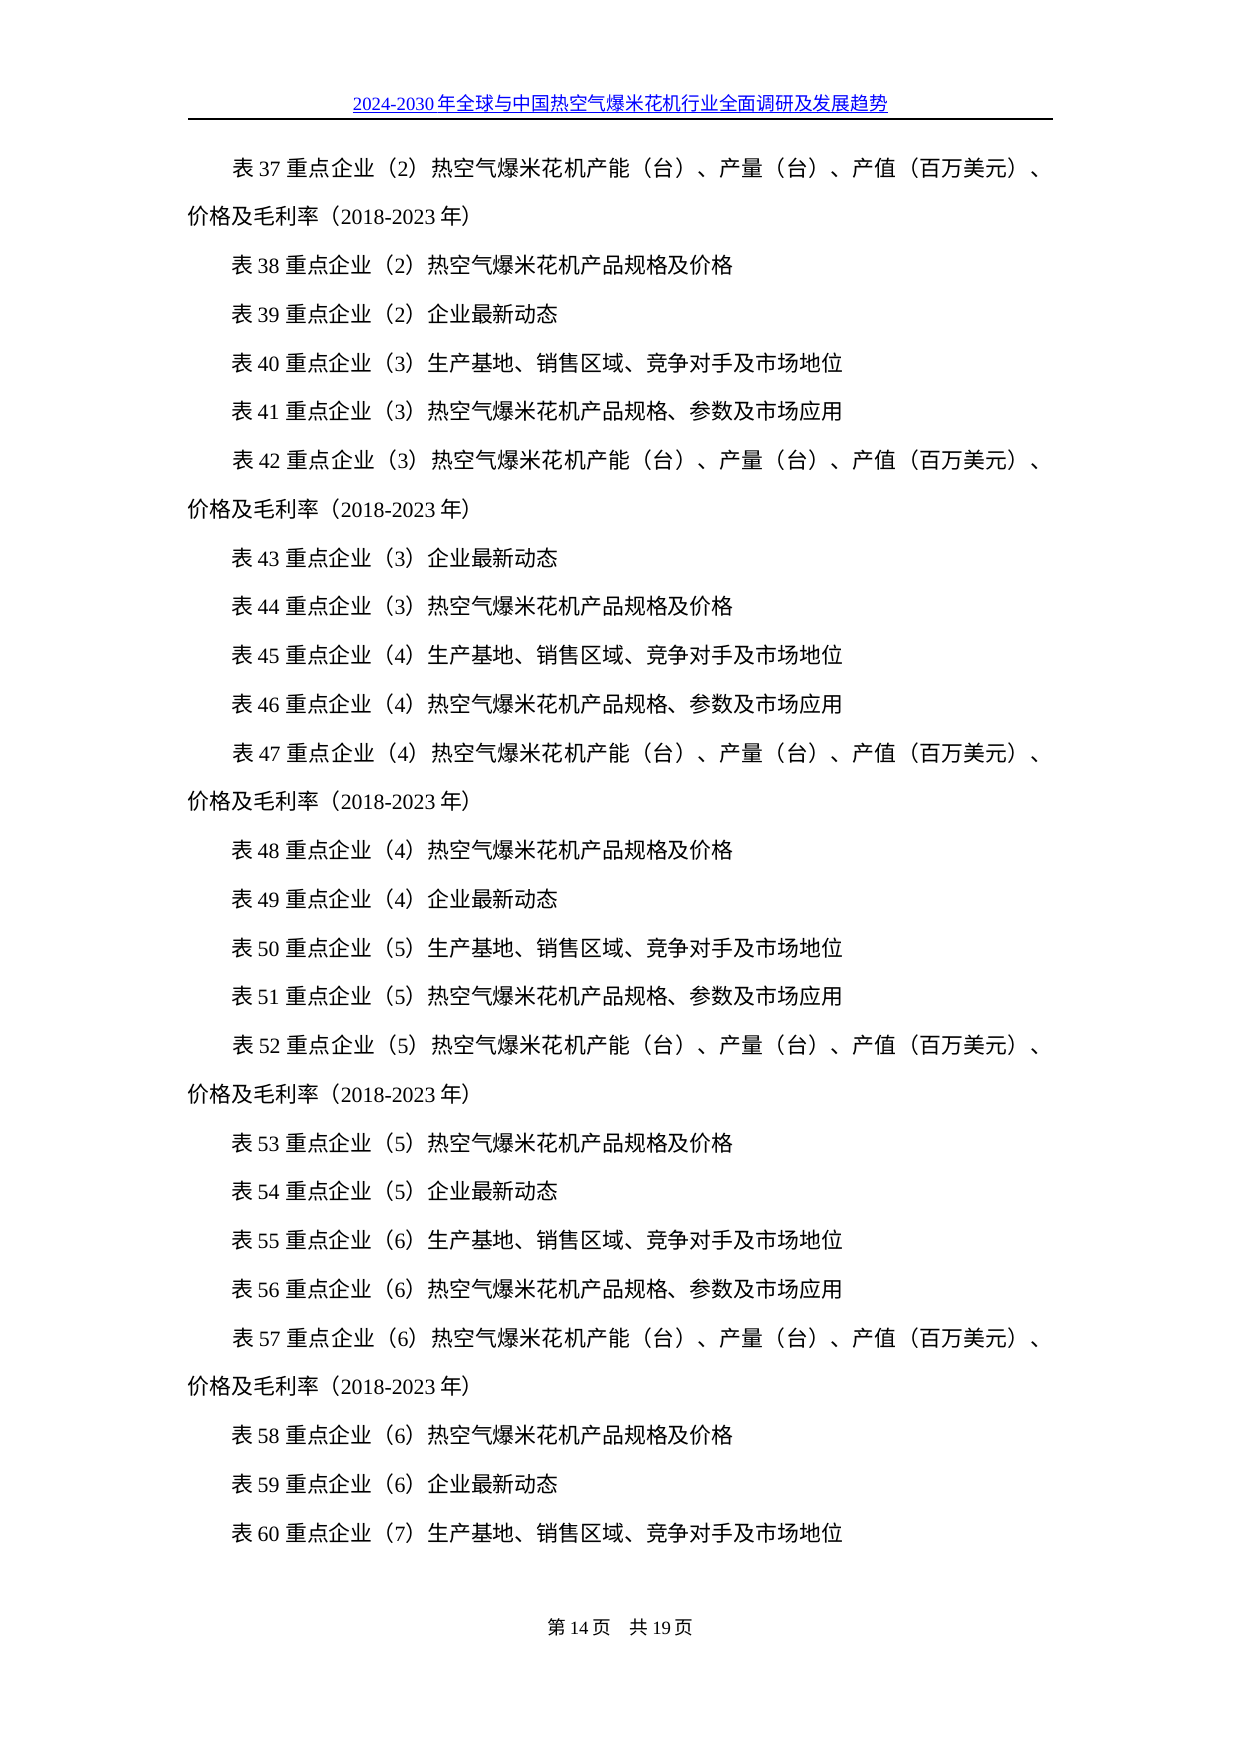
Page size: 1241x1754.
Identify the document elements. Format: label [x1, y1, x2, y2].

text [187, 150, 1053, 1548]
